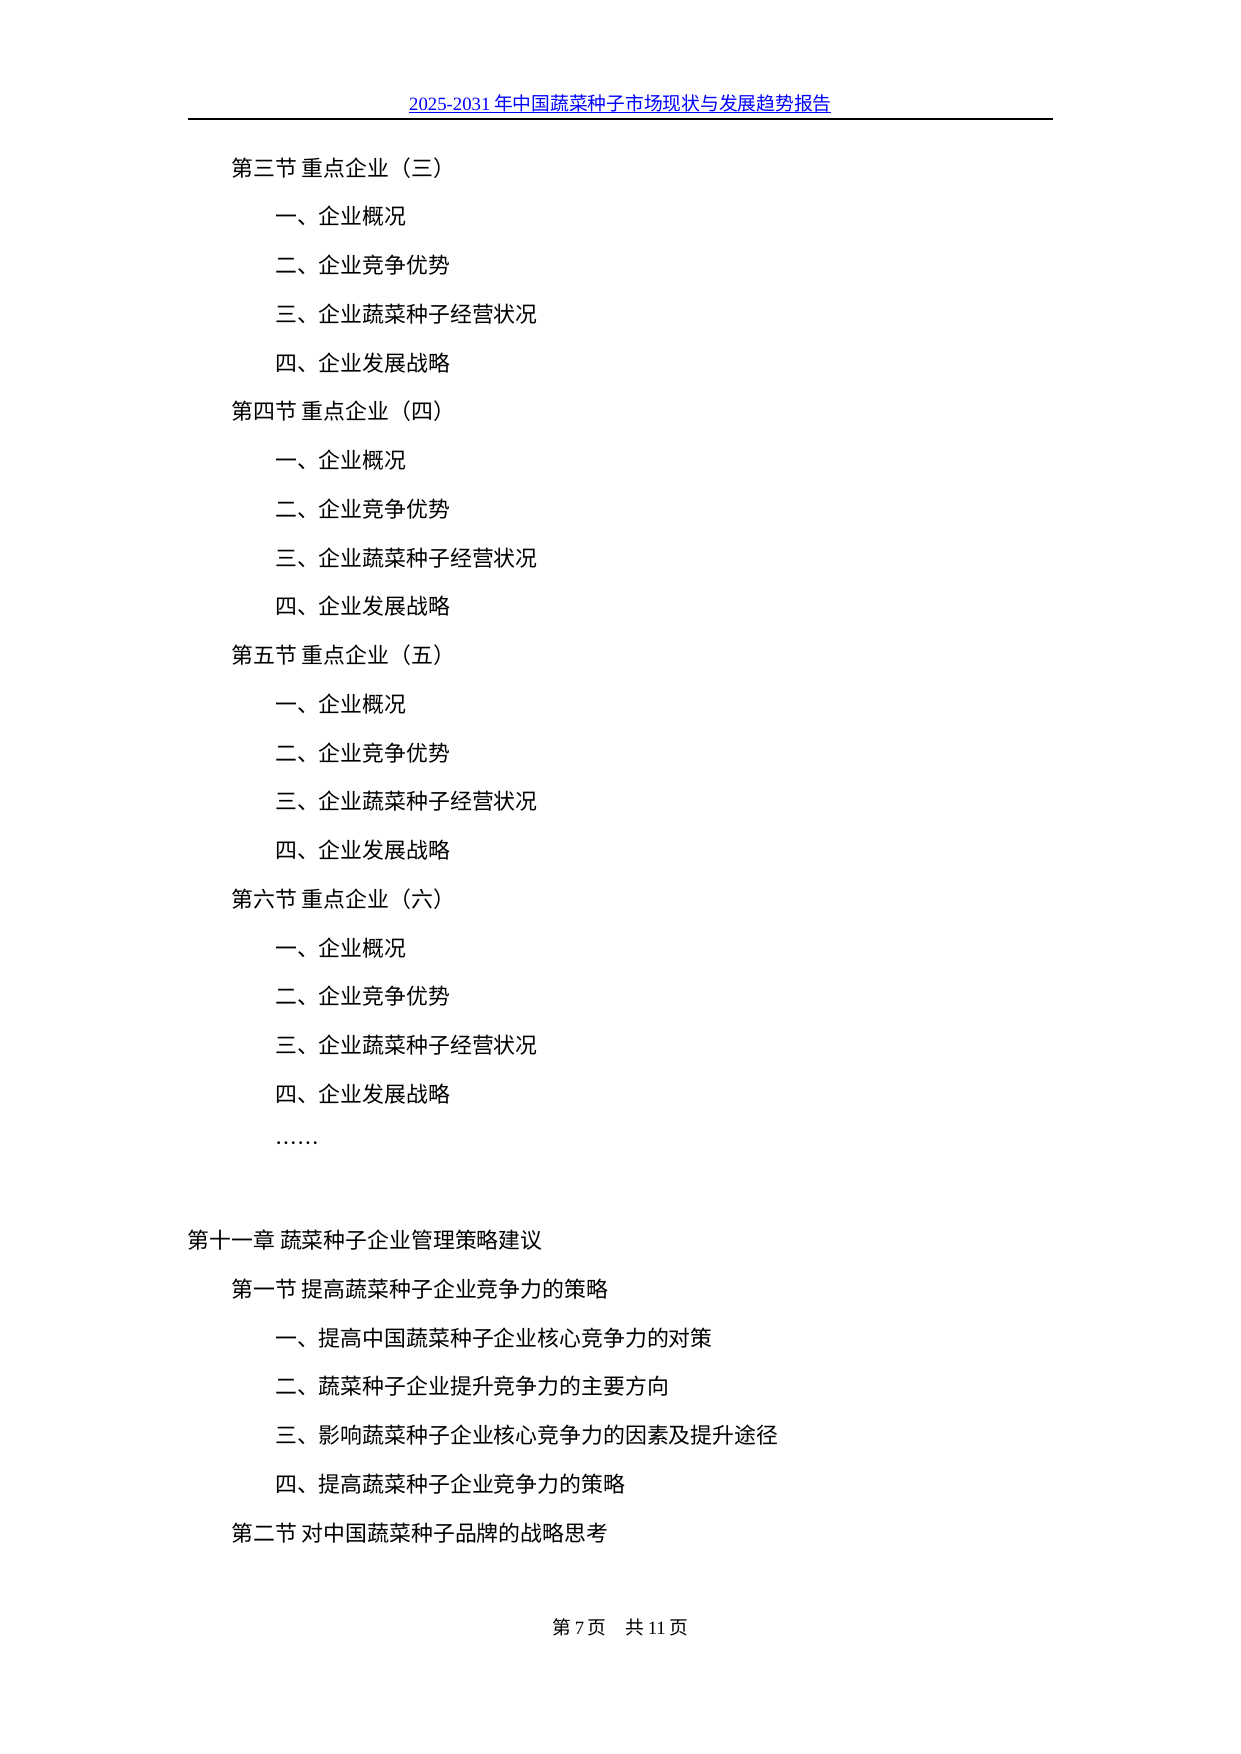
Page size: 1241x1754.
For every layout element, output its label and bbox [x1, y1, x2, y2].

text [187, 150, 1053, 1548]
